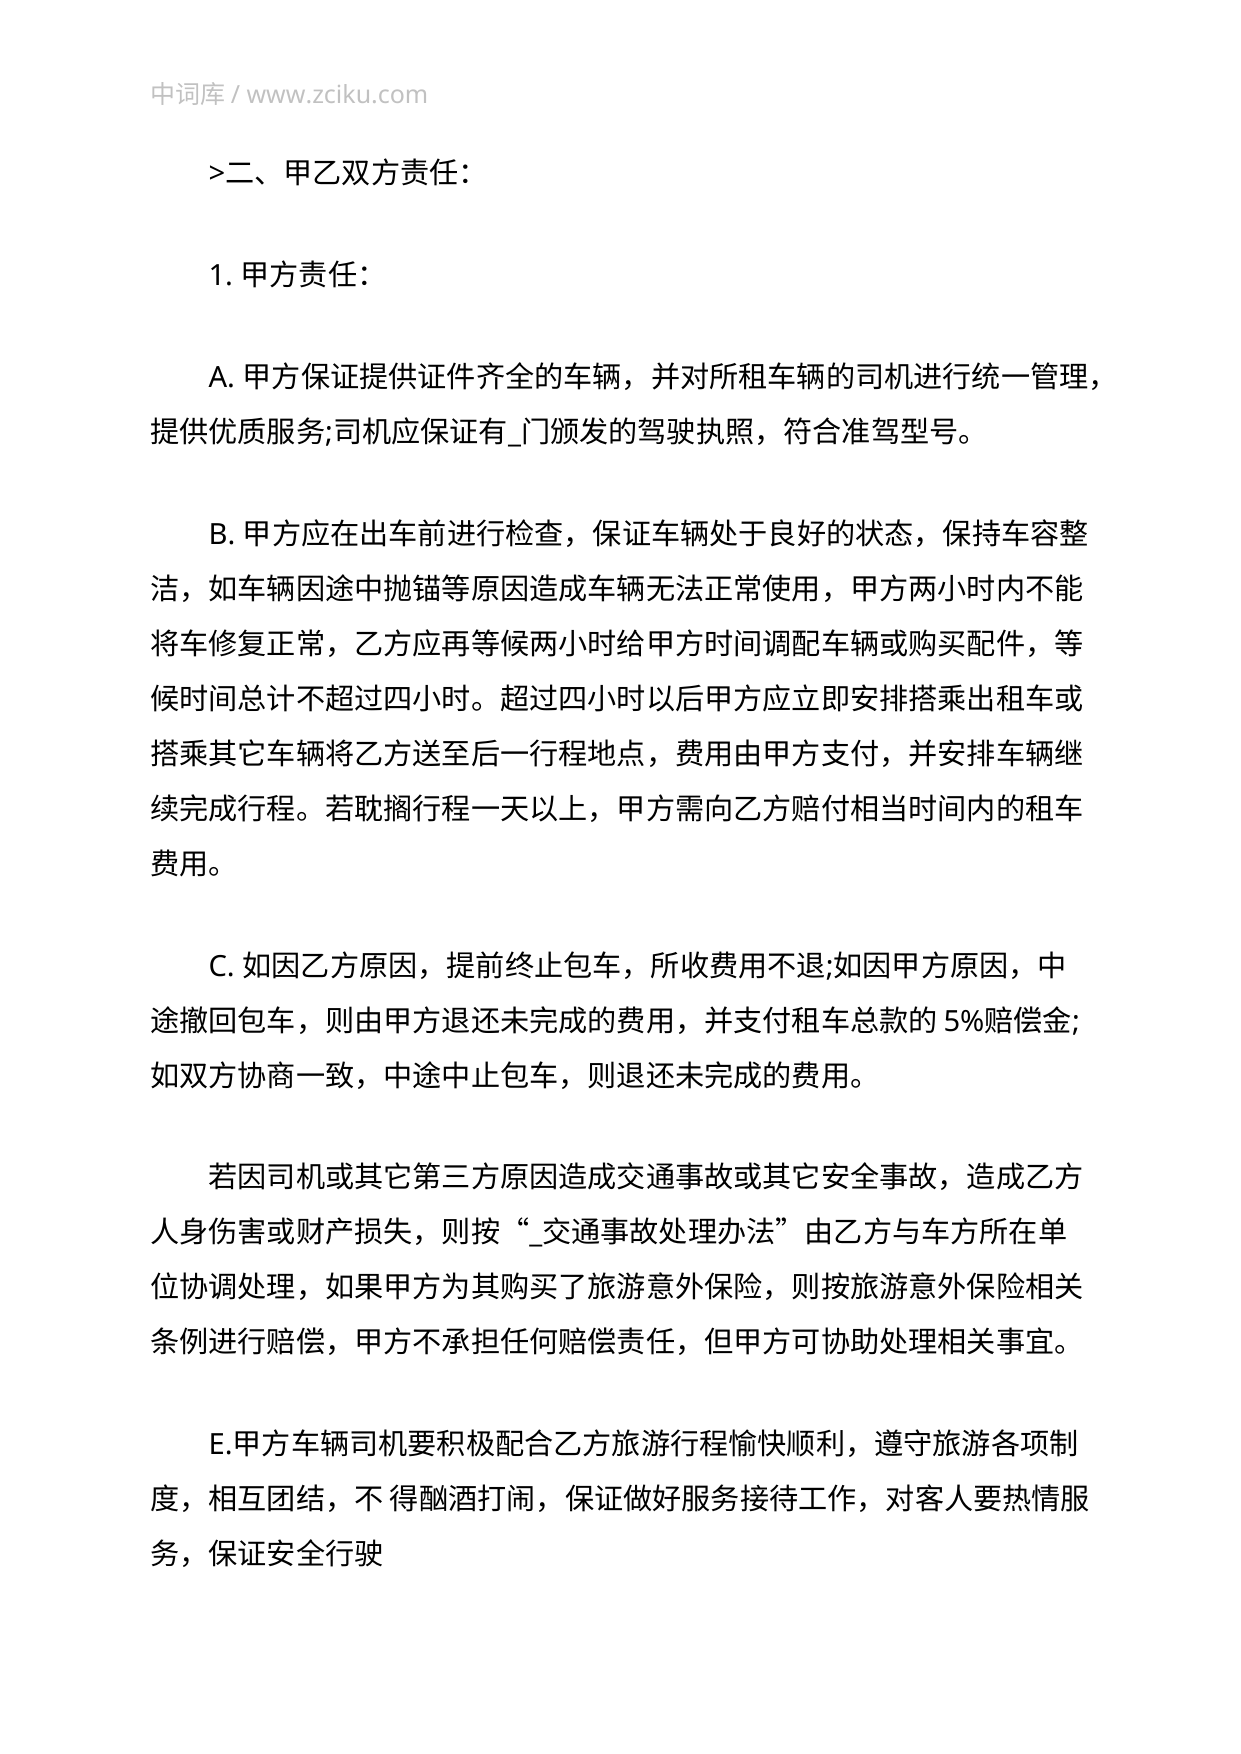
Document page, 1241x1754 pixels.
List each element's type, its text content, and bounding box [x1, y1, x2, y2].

text 1. 甲方责任： [150, 252, 1090, 294]
text C. 如因乙方原因，提前终止包车，所收费用不退;如因甲方原因，中途撤回包车，则由甲方退还未完成的费用，并支付租车总款的5%赔偿金;如双方协商一致，中途中止包车，则退还未完成的费用。 [150, 942, 1090, 1094]
text E.甲方车辆司机要积极配合乙方旅游行程愉快顺利，遵守旅游各项制度，相互团结，不 得酗酒打闹，保证做好服务接待工作，对客人要热情服务，保证安全行驶 [150, 1421, 1090, 1573]
text A. 甲方保证提供证件齐全的车辆，并对所租车辆的司机进行统一管理，提供优质服务;司机应保证有_门颁发的驾驶执照，符合准驾型号。 [150, 354, 1090, 451]
text B. 甲方应在出车前进行检查，保证车辆处于良好的状态，保持车容整洁，如车辆因途中抛锚等原因造成车辆无法正常使用，甲方两小时内不能将车修复正常，乙方应再等候两小时给甲方时间调配车辆或购买配件，等候时间总计不超过四小时。超过四小时以后甲方应立即安排搭乘出租车或搭乘其它车辆将乙方送至后一行程地点，费用由甲方支付，并安排车辆继续完成行程。若耽搁行程一天以上，甲方需向乙方赔付相当时间内的租车费用。 [150, 511, 1090, 883]
text 若因司机或其它第三方原因造成交通事故或其它安全事故，造成乙方人身伤害或财产损失，则按“_交通事故处理办法”由乙方与车方所在单位协调处理，如果甲方为其购买了旅游意外保险，则按旅游意外保险相关条例进行赔偿，甲方不承担任何赔偿责任，但甲方可协助处理相关事宜。 [150, 1154, 1090, 1361]
text >二、甲乙双方责任： [150, 150, 1090, 192]
